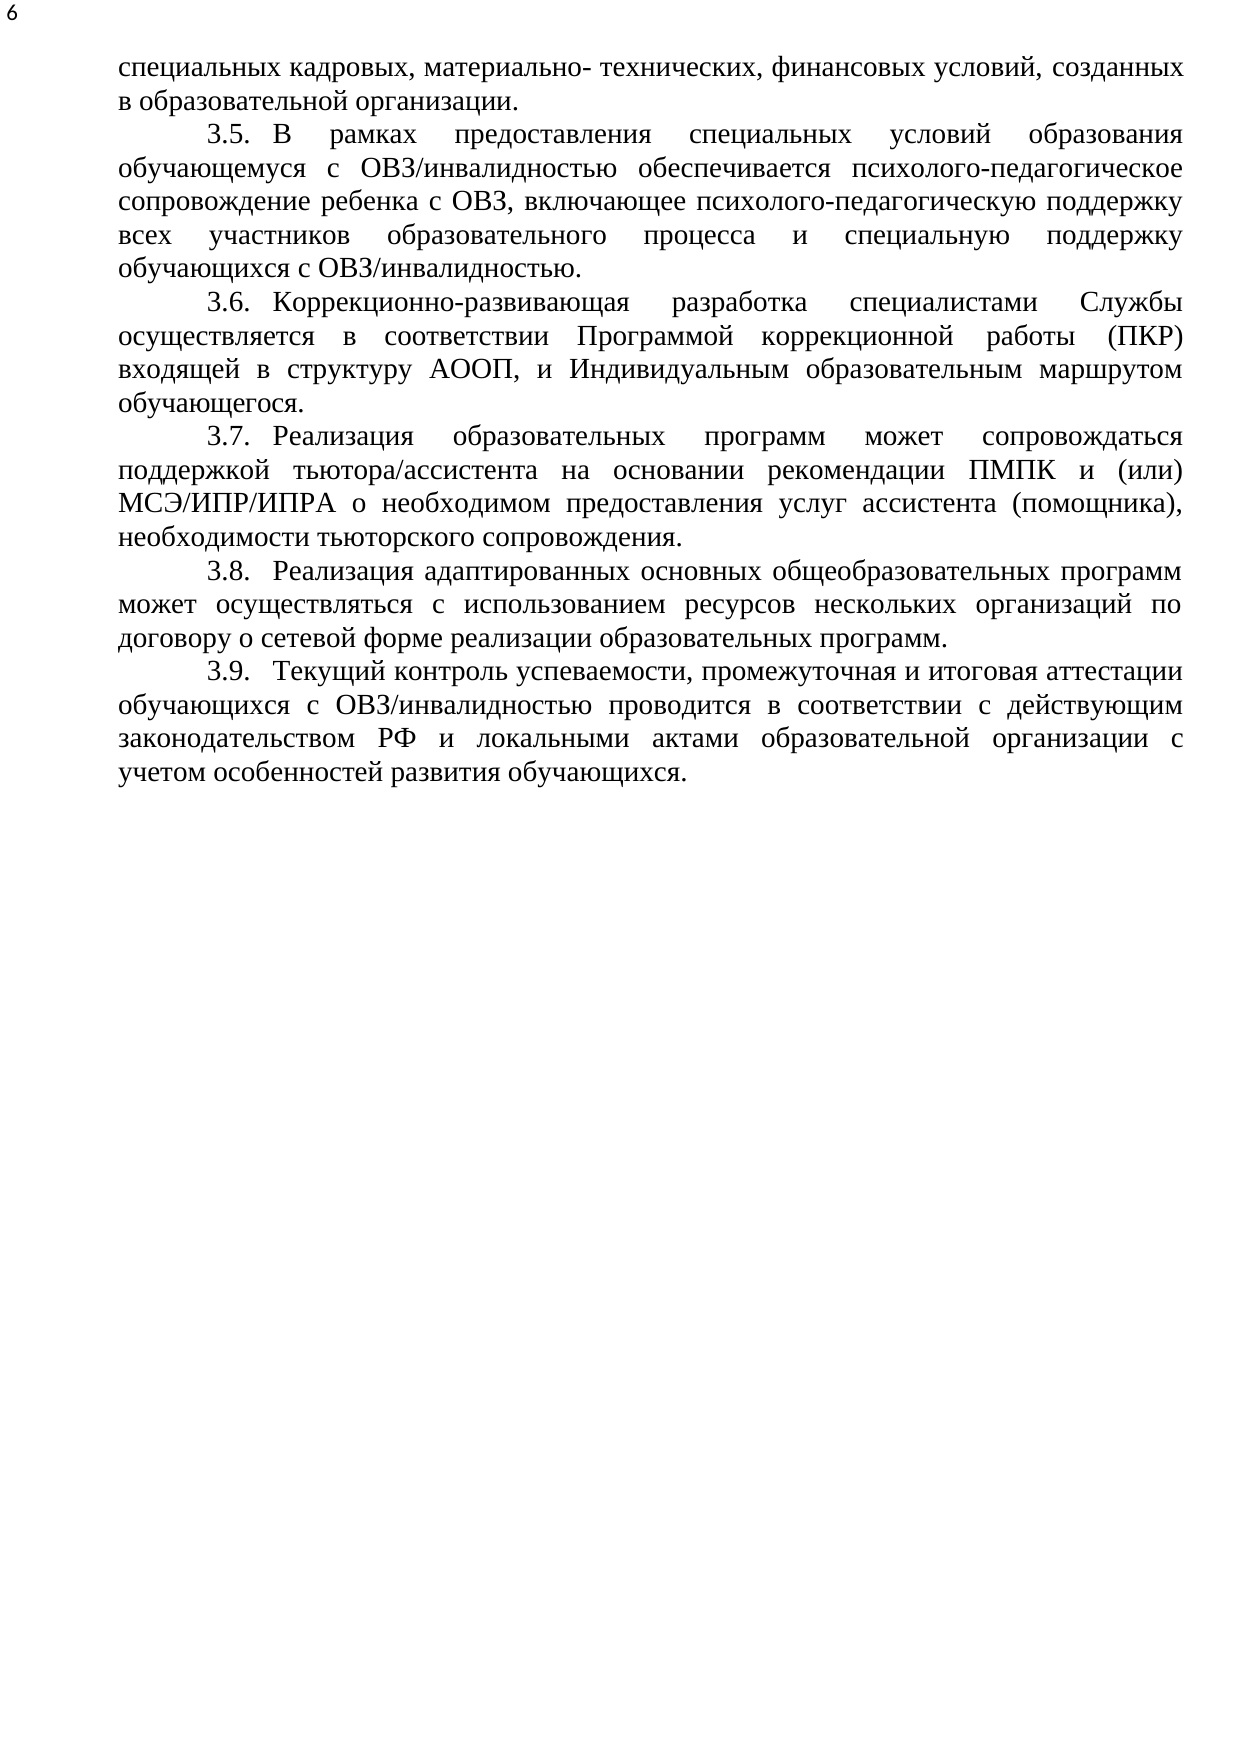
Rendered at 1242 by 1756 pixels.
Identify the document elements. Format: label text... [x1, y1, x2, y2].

text специальных кадровых, материально- технических, финансовых условий, созданных в образовательной организации. [118, 49, 1184, 116]
list Коррекционно-развивающая разработка специалистами Службы осуществляется в соответствии Программой коррекционной работы (ПКР) входящей в структуру АООП, и Индивидуальным образовательным маршрутом обучающегося. [118, 284, 1183, 418]
list Реализация образовательных программ может сопровождаться поддержкой тьютора/ассистента на основании рекомендации ПМПК и (или) МСЭ/ИПР/ИПРА о необходимом предоставления услуг ассистента (помощника), необходимости тьюторского сопровождения. [118, 418, 1184, 552]
list Текущий контроль успеваемости, промежуточная и итоговая аттестации обучающихся с ОВЗ/инвалидностью проводится в соответствии с действующим законодательством РФ и локальными актами образовательной организации с учетом особенностей развития обучающихся. [118, 653, 1183, 787]
list В рамках предоставления специальных условий образования обучающемуся с ОВЗ/инвалидностью обеспечивается психолого-педагогическое сопровождение ребенка с ОВЗ, включающее психолого-педагогическую поддержку всех участников образовательного процесса и специальную поддержку обучающихся с ОВЗ/инвалидностью. [118, 116, 1184, 284]
list Реализация адаптированных основных общеобразовательных программ может осуществляться с использованием ресурсов нескольких организаций по договору о сетевой форме реализации образовательных программ. [118, 553, 1183, 653]
